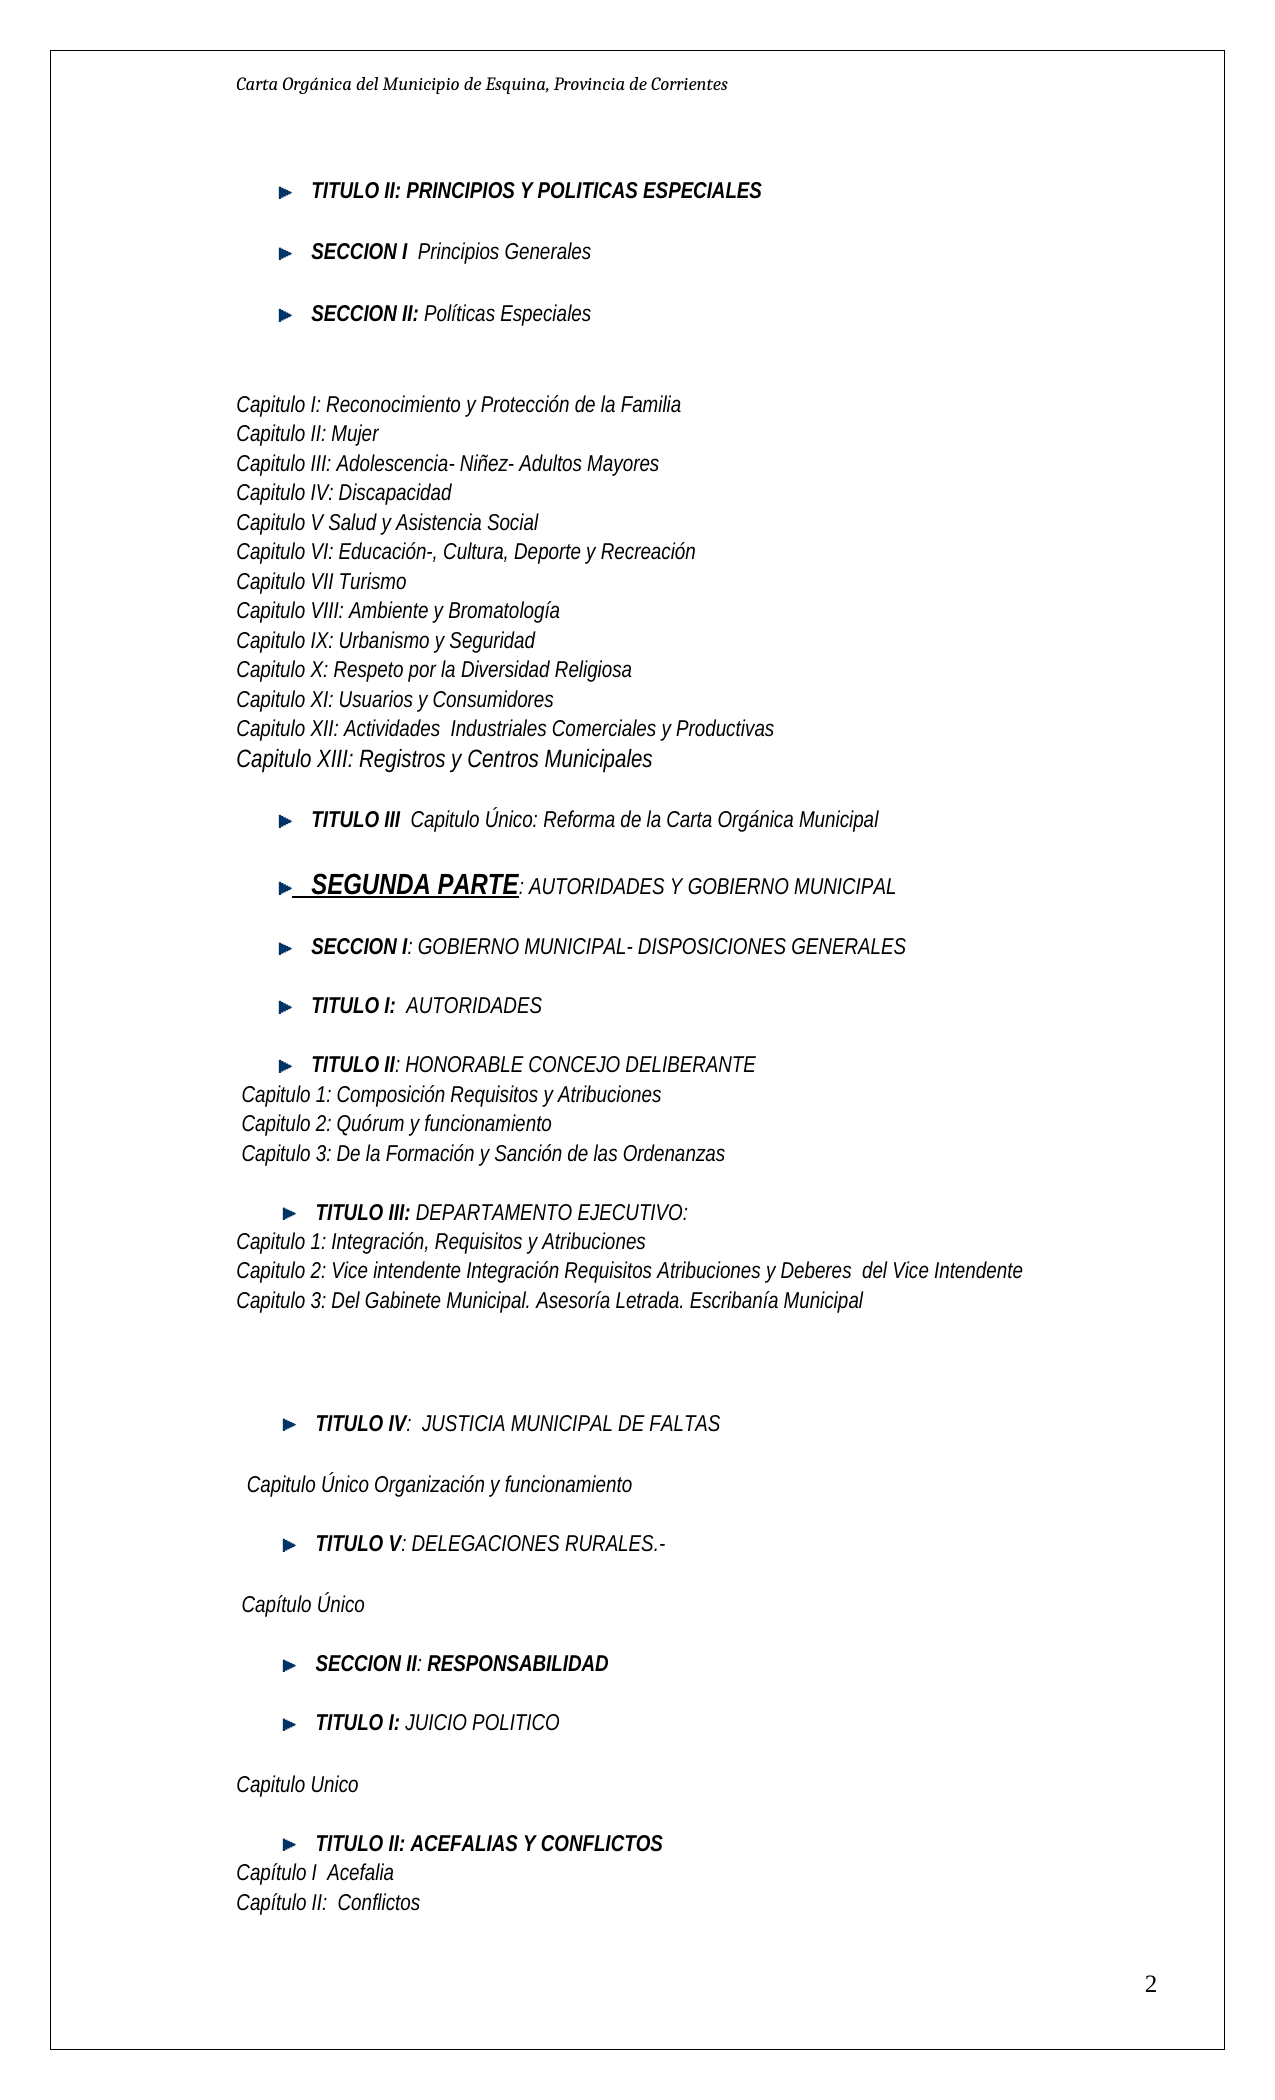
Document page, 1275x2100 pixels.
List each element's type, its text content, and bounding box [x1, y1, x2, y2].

list SECCION II: Políticas Especiales [274, 300, 1157, 326]
text Capitulo XIII: Registros y Centros Municipales [236, 744, 1157, 773]
picture [274, 182, 292, 199]
list TITULO II: ACEFALIAS Y CONFLICTOS [278, 1829, 1157, 1856]
list SEGUNDA PARTE: AUTORIDADES Y GOBIERNO MUNICIPAL [274, 867, 1157, 901]
text Capitulo VIII: Ambiente y Bromatología [236, 597, 1157, 623]
text Capitulo 1: Composición Requisitos y Atribuciones [236, 1081, 1157, 1107]
text Capitulo 2: Vice intendente Integración Requisitos Atribuciones y Deberes del Vice Intendente [236, 1257, 1157, 1284]
text Capitulo 3: De la Formación y Sanción de las Ordenanzas [236, 1139, 1157, 1166]
picture [274, 877, 292, 895]
picture [278, 1714, 296, 1731]
picture [274, 243, 292, 260]
text Capitulo I: Reconocimiento y Protección de la Familia [236, 391, 1157, 417]
list SECCION I Principios Generales [274, 238, 1157, 265]
picture [278, 1534, 296, 1552]
picture [274, 996, 292, 1014]
text Capitulo Unico [236, 1771, 1157, 1797]
list TITULO III Capitulo Único: Reforma de la Carta Orgánica Municipal [274, 806, 1157, 832]
list TITULO II: PRINCIPIOS Y POLITICAS ESPECIALES [274, 177, 1157, 203]
picture [278, 1414, 296, 1431]
text Capitulo VI: Educación-, Cultura, Deporte y Recreación [236, 538, 1157, 564]
picture [274, 810, 292, 828]
text Capitulo III: Adolescencia- Niñez- Adultos Mayores [236, 450, 1157, 476]
picture [274, 304, 292, 322]
text Capitulo X: Respeto por la Diversidad Religiosa [236, 656, 1157, 682]
text Capitulo IV: Discapacidad [236, 479, 1157, 506]
text Capitulo IX: Urbanismo y Seguridad [236, 627, 1157, 653]
list SECCION I: GOBIERNO MUNICIPAL- DISPOSICIONES GENERALES [274, 933, 1157, 959]
list TITULO I: AUTORIDADES [274, 992, 1157, 1018]
text Capitulo 3: Del Gabinete Municipal. Asesoría Letrada. Escribanía Municipal [236, 1287, 1157, 1313]
text Capitulo II: Mujer [236, 420, 1157, 447]
picture [278, 1834, 296, 1851]
text Capítulo Único [236, 1591, 1157, 1618]
text Capítulo II: Conflictos [236, 1888, 1157, 1915]
text Capítulo I Acefalia [236, 1859, 1157, 1885]
list TITULO V: DELEGACIONES RURALES.- [278, 1530, 1157, 1556]
text Capitulo V Salud y Asistencia Social [236, 509, 1157, 535]
text Capitulo Único Organización y funcionamiento [236, 1471, 1157, 1497]
text Capitulo XII: Actividades Industriales Comerciales y Productivas [236, 715, 1157, 741]
picture [274, 938, 292, 955]
list SECCION II: RESPONSABILIDAD [278, 1650, 1157, 1677]
picture [278, 1655, 296, 1672]
text Capitulo XI: Usuarios y Consumidores [236, 686, 1157, 712]
picture [274, 1055, 292, 1073]
picture [278, 1203, 296, 1220]
text Capitulo 1: Integración, Requisitos y Atribuciones [236, 1228, 1157, 1254]
list TITULO II: HONORABLE CONCEJO DELIBERANTE [274, 1051, 1157, 1077]
list TITULO III: DEPARTAMENTO EJECUTIVO: [278, 1198, 1157, 1225]
list TITULO I: JUICIO POLITICO [278, 1709, 1157, 1736]
text Capitulo 2: Quórum y funcionamiento [236, 1110, 1157, 1136]
text Capitulo VII Turismo [236, 568, 1157, 594]
list TITULO IV: JUSTICIA MUNICIPAL DE FALTAS [278, 1409, 1157, 1436]
